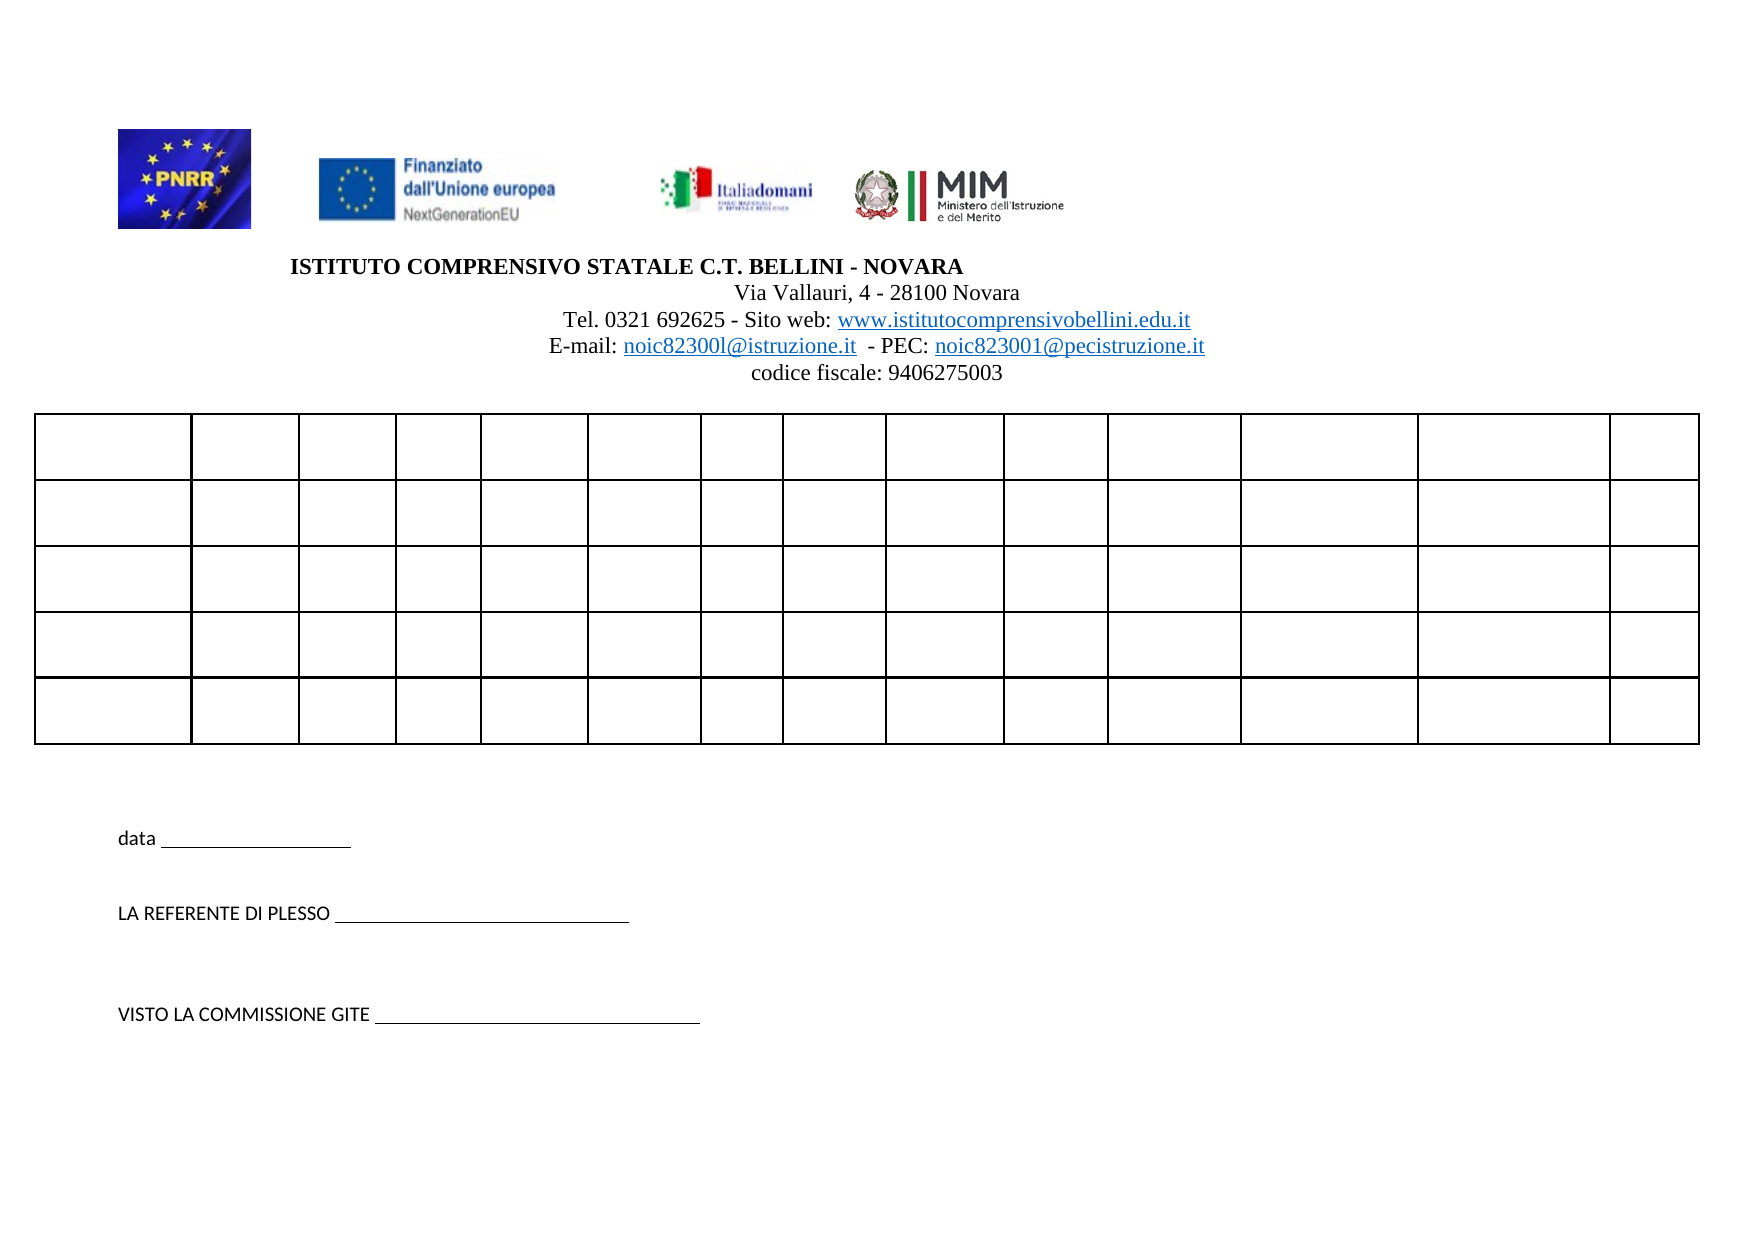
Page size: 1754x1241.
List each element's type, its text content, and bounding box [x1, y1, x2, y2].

table_header [1109, 415, 1240, 479]
table_cell [36, 481, 190, 545]
table_cell [1419, 481, 1609, 545]
text Via Vallauri, 4 - 28100 Novara [733, 279, 1710, 306]
table_cell [784, 481, 885, 545]
table_header [1419, 415, 1609, 479]
table_cell [36, 679, 190, 742]
picture [854, 169, 1064, 222]
table_cell [784, 613, 885, 676]
table_cell [887, 613, 1003, 676]
table_header [193, 415, 298, 479]
table_cell [887, 481, 1003, 545]
table_cell [300, 481, 395, 545]
table_cell [36, 547, 190, 611]
table_cell [482, 481, 587, 545]
text Tel. 0321 692625 - Sito web: www.istitutocomprensivobellini.edu.it E-mail: noic82300l@istruzione.it - PEC: noic823001@pecistruzione.it [549, 306, 1205, 359]
table_cell [1611, 679, 1698, 742]
table_cell [482, 679, 587, 742]
table_cell [482, 547, 587, 611]
table_cell [1005, 547, 1107, 611]
table_cell [1419, 679, 1609, 742]
table_header [784, 415, 885, 479]
table_cell [702, 481, 782, 545]
table_cell [1242, 613, 1417, 676]
table_cell [887, 679, 1003, 742]
table_cell [397, 679, 480, 742]
table_cell [589, 679, 700, 742]
table_cell [482, 613, 587, 676]
table_cell [1109, 613, 1240, 676]
subtitle ISTITUTO COMPRENSIVO STATALE C.T. BELLINI - NOVARA [290, 253, 1710, 279]
table_cell [193, 481, 298, 545]
table_cell [397, 613, 480, 676]
table_cell [1005, 613, 1107, 676]
table_cell [397, 481, 480, 545]
table_cell [1611, 547, 1698, 611]
table_cell [1242, 679, 1417, 742]
picture [118, 129, 252, 229]
table_cell [1611, 481, 1698, 545]
table_header [1242, 415, 1417, 479]
table_cell [1419, 613, 1609, 676]
table_cell [589, 481, 700, 545]
table_cell [193, 613, 298, 676]
table_header [300, 415, 395, 479]
table_cell [887, 547, 1003, 611]
table_cell [1611, 613, 1698, 676]
table_cell [702, 613, 782, 676]
table_cell [300, 679, 395, 742]
table_cell [193, 547, 298, 611]
table_cell [300, 613, 395, 676]
text codice fiscale: 9406275003 [751, 359, 1710, 385]
table_cell [589, 547, 700, 611]
table_cell [784, 679, 885, 742]
table_cell [702, 679, 782, 742]
table_cell [589, 613, 700, 676]
text LA REFERENTE DI PLESSO [118, 900, 1710, 926]
table_cell [1109, 547, 1240, 611]
text VISTO LA COMMISSIONE GITE [118, 1001, 1710, 1027]
table_header [482, 415, 587, 479]
table_cell [1242, 481, 1417, 545]
table_cell [1005, 679, 1107, 742]
table_cell [300, 547, 395, 611]
table_header [36, 415, 190, 479]
table_header [589, 415, 700, 479]
text data [118, 825, 1710, 851]
table_header [887, 415, 1003, 479]
table_cell [36, 613, 190, 676]
table_cell [1109, 481, 1240, 545]
table_cell [1242, 547, 1417, 611]
table_cell [1005, 481, 1107, 545]
table_cell [1109, 679, 1240, 742]
table_header [1005, 415, 1107, 479]
table_cell [397, 547, 480, 611]
table_cell [784, 547, 885, 611]
picture [660, 165, 813, 214]
table_cell [1419, 547, 1609, 611]
table_header [1611, 415, 1698, 479]
table_header [702, 415, 782, 479]
table_cell [193, 679, 298, 742]
picture [318, 158, 556, 223]
table_cell [702, 547, 782, 611]
table_header [397, 415, 480, 479]
